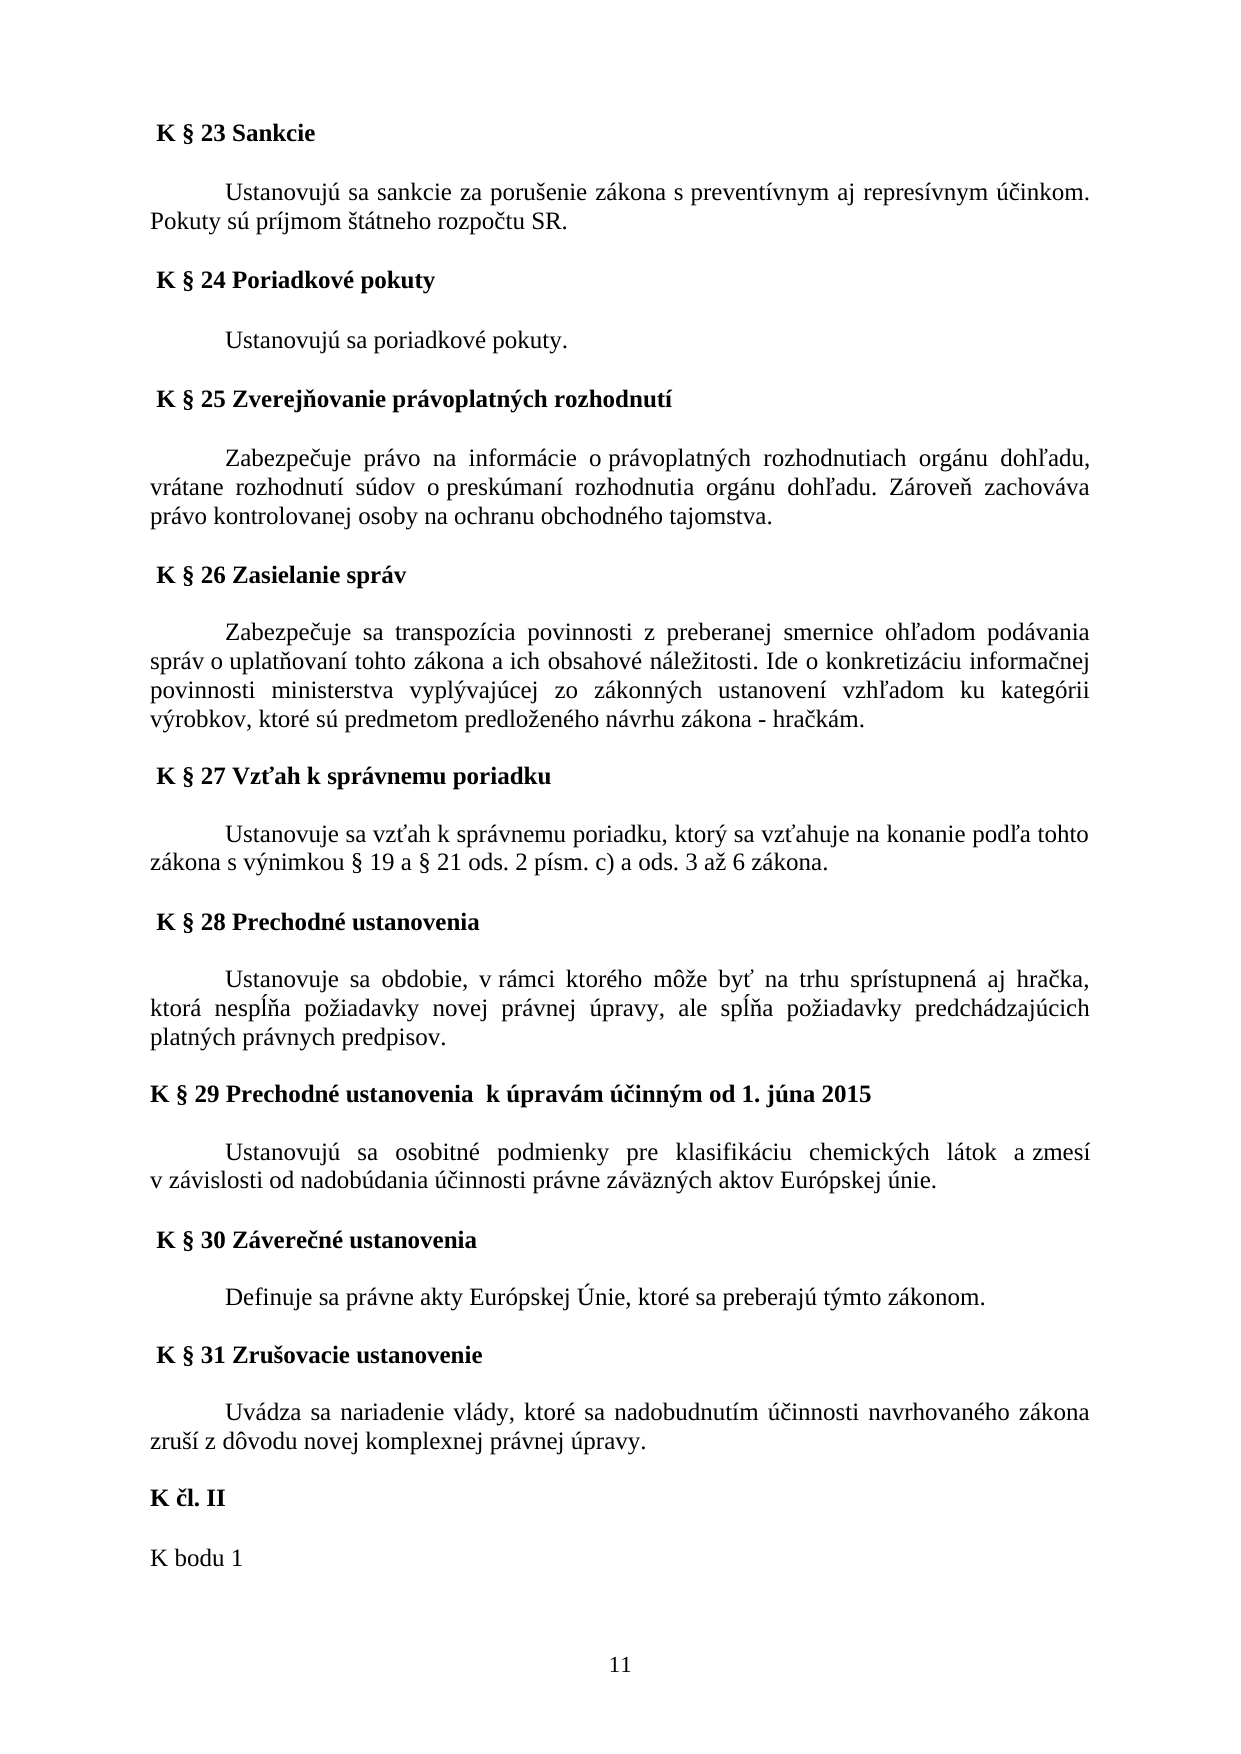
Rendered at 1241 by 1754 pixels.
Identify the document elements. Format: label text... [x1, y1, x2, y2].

text K § 30 Záverečné ustanovenia [150, 1225, 1090, 1253]
text K § 23 Sankcie [150, 118, 1090, 147]
text K § 29 Prechodné ustanovenia k úpravám účinným od 1. júna 2015 [150, 1079, 1090, 1108]
text Ustanovujú sa poriadkové pokuty. [150, 325, 1090, 353]
text Zabezpečuje sa transpozícia povinnosti z preberanej smernice ohľadom podávania správ o uplatňovaní tohto zákona a ich obsahové náležitosti. Ide o konkretizáciu informačnej povinnosti ministerstva vyplývajúcej zo zákonných ustanovení vzhľadom ku kategórii výrobkov, ktoré sú predmetom predloženého návrhu zákona - hračkám. [150, 617, 1090, 732]
text K § 24 Poriadkové pokuty [150, 265, 1090, 294]
text K § 26 Zasielanie správ [150, 560, 1090, 589]
text Ustanovuje sa obdobie, v rámci ktorého môže byť na trhu sprístupnená aj hračka, ktorá nespĺňa požiadavky novej právnej úpravy, ale spĺňa požiadavky predchádzajúcich platných právnych predpisov. [150, 964, 1090, 1051]
text K čl. II [150, 1483, 1090, 1512]
text K § 25 Zverejňovanie právoplatných rozhodnutí [150, 384, 1090, 413]
text Ustanovuje sa vzťah k správnemu poriadku, ktorý sa vzťahuje na konanie podľa tohto zákona s výnimkou § 19 a § 21 ods. 2 písm. c) a ods. 3 až 6 zákona. [150, 819, 1090, 876]
text Ustanovujú sa sankcie za porušenie zákona s preventívnym aj represívnym účinkom. Pokuty sú príjmom štátneho rozpočtu SR. [150, 177, 1090, 235]
text K bodu 1 [150, 1543, 1090, 1572]
text Uvádza sa nariadenie vlády, ktoré sa nadobudnutím účinnosti navrhovaného zákona zruší z dôvodu novej komplexnej právnej úpravy. [150, 1397, 1090, 1455]
text K § 27 Vzťah k správnemu poriadku [150, 761, 1090, 790]
text Definuje sa právne akty Európskej Únie, ktoré sa preberajú týmto zákonom. [150, 1282, 1090, 1311]
text Zabezpečuje právo na informácie o právoplatných rozhodnutiach orgánu dohľadu, vrátane rozhodnutí súdov o preskúmaní rozhodnutia orgánu dohľadu. Zároveň zachováva právo kontrolovanej osoby na ochranu obchodného tajomstva. [150, 443, 1090, 529]
text K § 28 Prechodné ustanovenia [150, 907, 1090, 936]
text Ustanovujú sa osobitné podmienky pre klasifikáciu chemických látok a zmesí v závislosti od nadobúdania účinnosti právne záväzných aktov Európskej únie. [150, 1137, 1090, 1194]
text K § 31 Zrušovacie ustanovenie [150, 1340, 1090, 1368]
